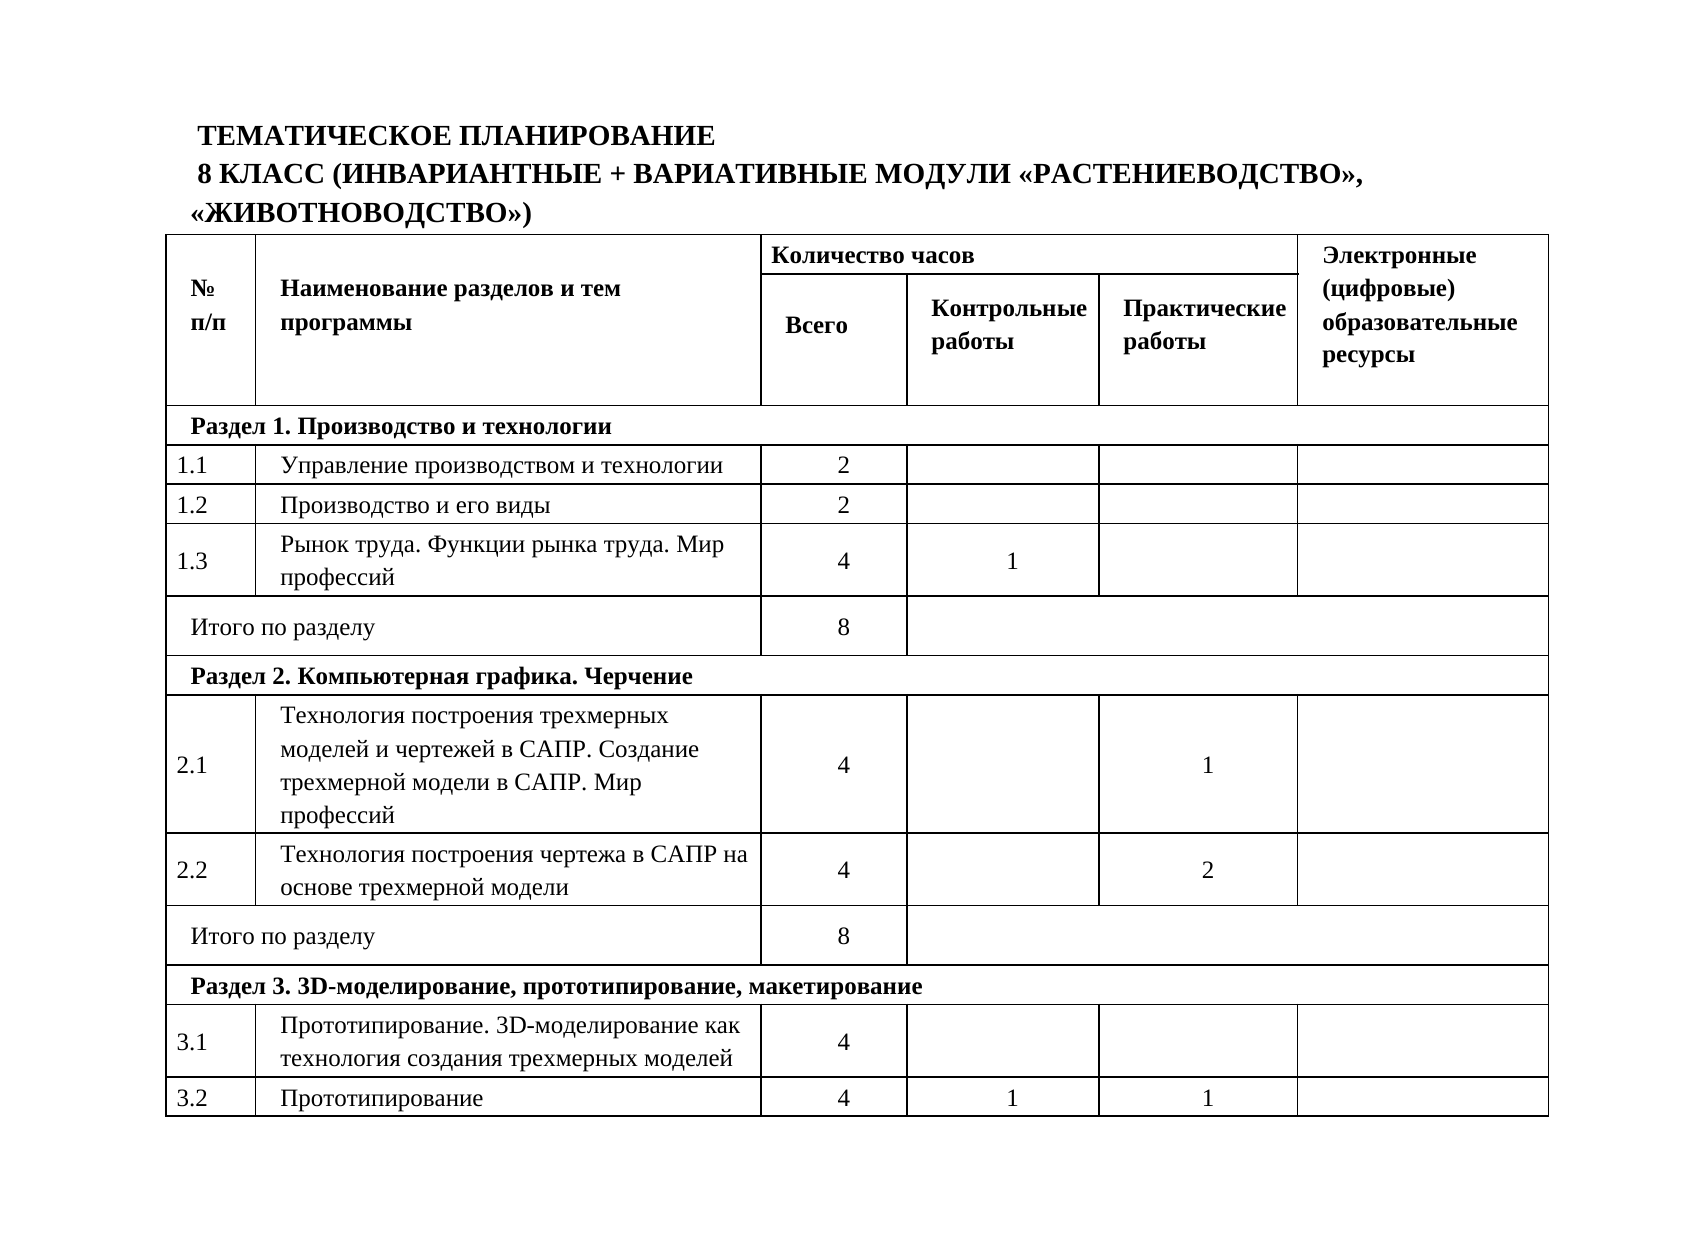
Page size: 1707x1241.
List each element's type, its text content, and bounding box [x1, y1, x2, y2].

table_cell [908, 1005, 1098, 1076]
table_cell 2.2 [167, 834, 255, 905]
table_cell [1100, 1005, 1297, 1076]
table_cell [908, 906, 1548, 964]
table_cell Итого по разделу [167, 597, 760, 654]
table_cell [908, 446, 1098, 483]
table_cell [908, 696, 1098, 832]
table_header Наименование разделов и тем программы [256, 235, 760, 404]
table_cell 1 [1100, 696, 1297, 832]
table_cell 1 [908, 524, 1098, 595]
table_cell [1298, 834, 1548, 905]
table_cell 4 [762, 696, 906, 832]
table_cell Раздел 1. Производство и технологии [167, 406, 1548, 444]
table_header Количество часов [762, 235, 1297, 273]
table_cell 8 [762, 597, 906, 654]
table_cell 1 [908, 1078, 1098, 1115]
table_cell [908, 834, 1098, 905]
table_cell Всего [762, 275, 906, 404]
table_cell 2 [762, 485, 906, 523]
table_cell 1.2 [167, 485, 255, 523]
table_cell 8 [762, 906, 906, 964]
table_cell Управление производством и технологии [256, 446, 760, 483]
table_cell [908, 485, 1098, 523]
table_cell [1298, 696, 1548, 832]
table_cell Контрольные работы [908, 275, 1098, 404]
table_cell Рынок труда. Функции рынка труда. Мир профессий [256, 524, 760, 595]
table_cell [1298, 524, 1548, 595]
table_cell 1.3 [167, 524, 255, 595]
table_cell 2 [1100, 834, 1297, 905]
table_cell [1100, 485, 1297, 523]
table_cell Прототипирование. 3D-моделирование как технология создания трехмерных моделей [256, 1005, 760, 1076]
table_cell Технология построения чертежа в САПР на основе трехмерной модели [256, 834, 760, 905]
table_cell 2 [762, 446, 906, 483]
table_cell [1298, 446, 1548, 483]
table_cell Технология построения трехмерных моделей и чертежей в САПР. Создание трехмерной модели в САПР. Мир профессий [256, 696, 760, 832]
table_cell [1298, 485, 1548, 523]
table_cell 4 [762, 1005, 906, 1076]
table_cell 1 [1100, 1078, 1297, 1115]
table_cell Раздел 2. Компьютерная графика. Черчение [167, 656, 1548, 694]
text 8 КЛАСС (ИНВАРИАНТНЫЕ + ВАРИАТИВНЫЕ МОДУЛИ «РАСТЕНИЕВОДСТВО», «ЖИВОТНОВОДСТВО») [190, 157, 1618, 229]
table_cell 3.2 [167, 1078, 255, 1115]
table_cell [1298, 1078, 1548, 1115]
table_cell 2.1 [167, 696, 255, 832]
table_header Электронные (цифровые) образовательные ресурсы [1298, 235, 1548, 404]
table_cell Раздел 3. 3D-моделирование, прототипирование, макетирование [167, 966, 1548, 1003]
table_cell [908, 597, 1548, 654]
table_header № п/п [167, 235, 255, 404]
table_cell [1298, 1005, 1548, 1076]
table_cell Прототипирование [256, 1078, 760, 1115]
table_cell Производство и его виды [256, 485, 760, 523]
text ТЕМАТИЧЕСКОЕ ПЛАНИРОВАНИЕ [190, 118, 1618, 152]
table_cell 3.1 [167, 1005, 255, 1076]
table_cell [1100, 446, 1297, 483]
table_cell 4 [762, 524, 906, 595]
table_cell 4 [762, 834, 906, 905]
table_cell [1100, 524, 1297, 595]
table_cell Итого по разделу [167, 906, 760, 964]
table_cell 4 [762, 1078, 906, 1115]
table_cell Практические работы [1100, 275, 1297, 404]
table_cell 1.1 [167, 446, 255, 483]
